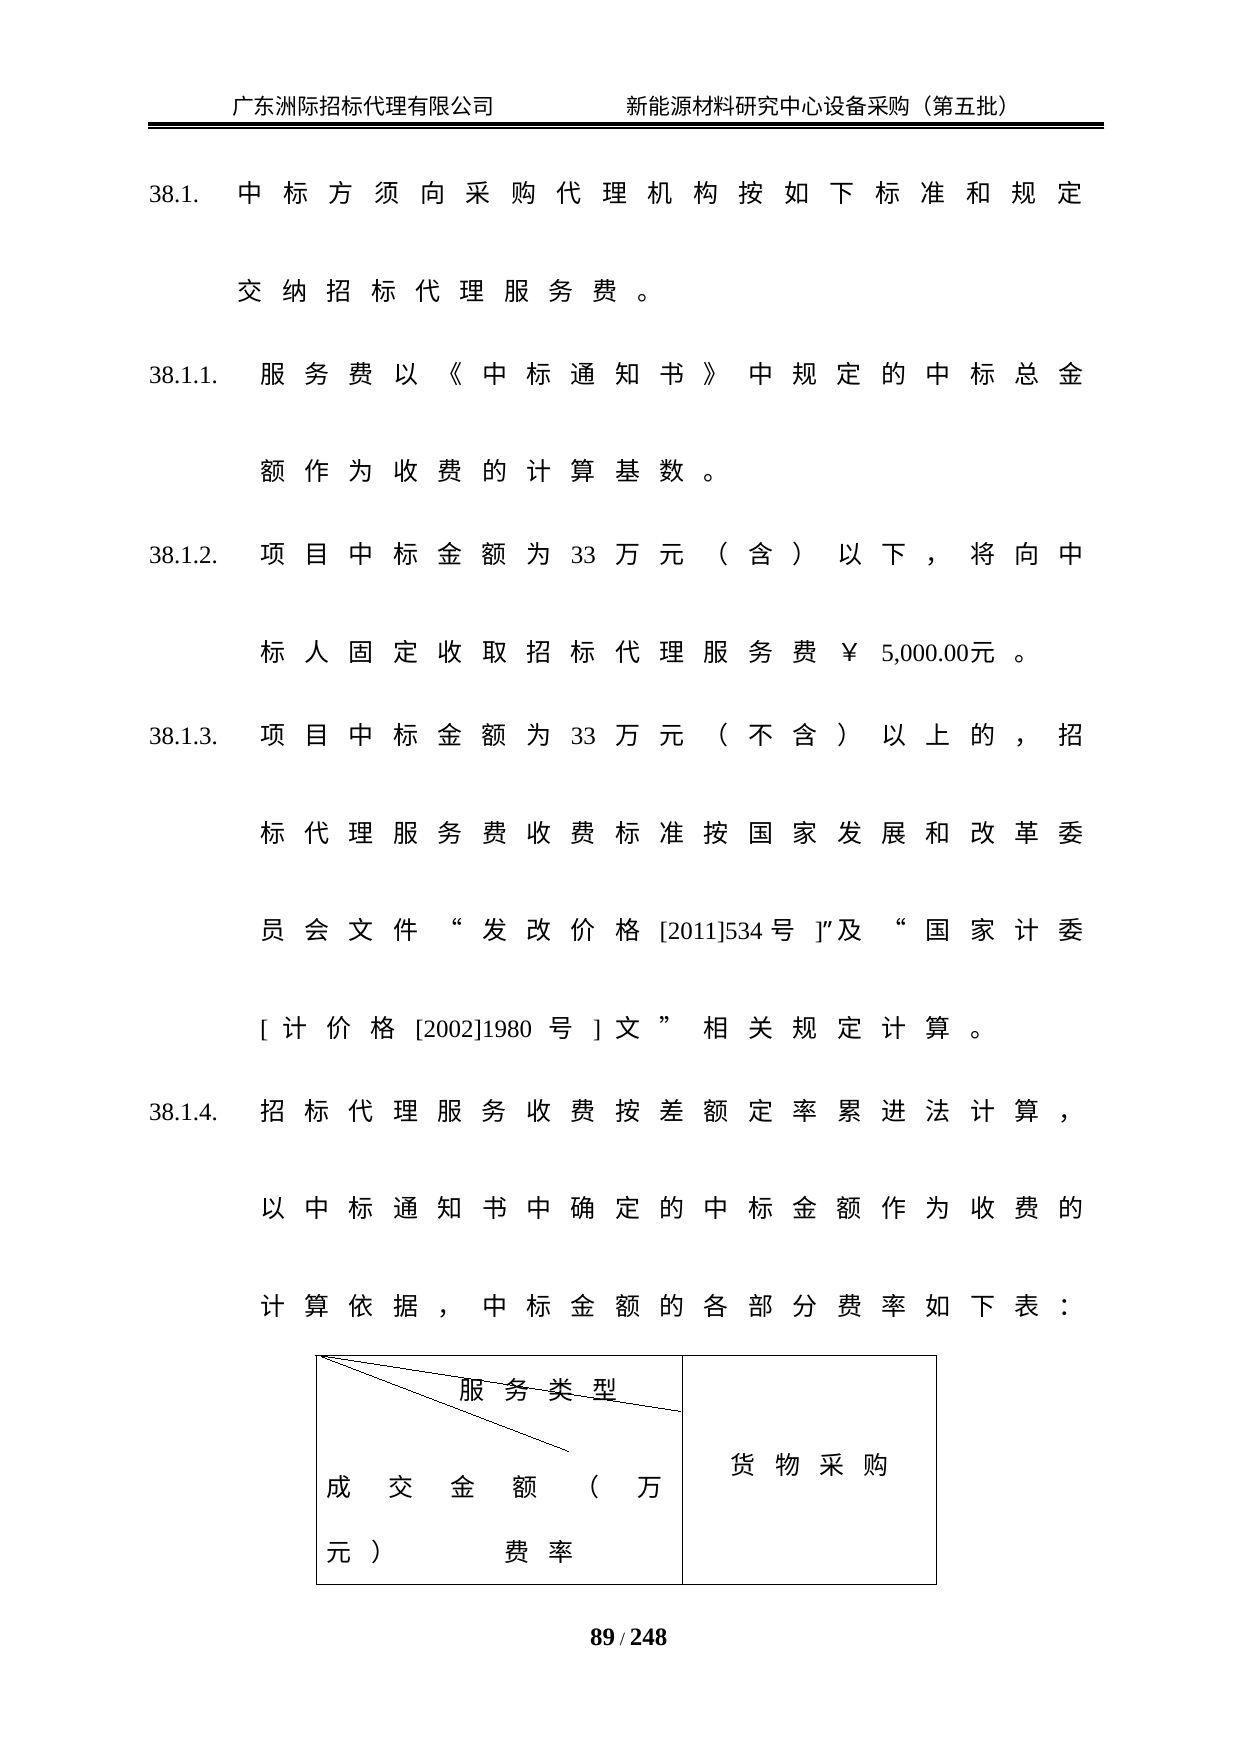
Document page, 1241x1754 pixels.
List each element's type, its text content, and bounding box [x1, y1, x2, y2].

list 项目中标金额为33万元（含）以下，将向中标人固定收取招标代理服务费￥5,000.00元。 [149, 521, 1103, 683]
table_header 服务类型 成交金额（万元） 费率 [317, 1356, 682, 1583]
list 服务费以《中标通知书》中规定的中标总金额作为收费的计算基数。 [149, 340, 1103, 502]
list 中标方须向采购代理机构按如下标准和规定交纳招标代理服务费。 [149, 159, 1103, 322]
table_header 货物采购 [683, 1356, 936, 1583]
list 项目中标金额为33万元（不含）以上的，招标代理服务费收费标准按国家发展和改革委员会文件“发改价格[2011]534号]”及“国家计委[计价格[2002]1980号]文”相关规定计算。 [149, 701, 1103, 1059]
list 招标代理服务收费按差额定率累进法计算，以中标通知书中确定的中标金额作为收费的计算依据，中标金额的各部分费率如下表： [149, 1077, 1103, 1337]
